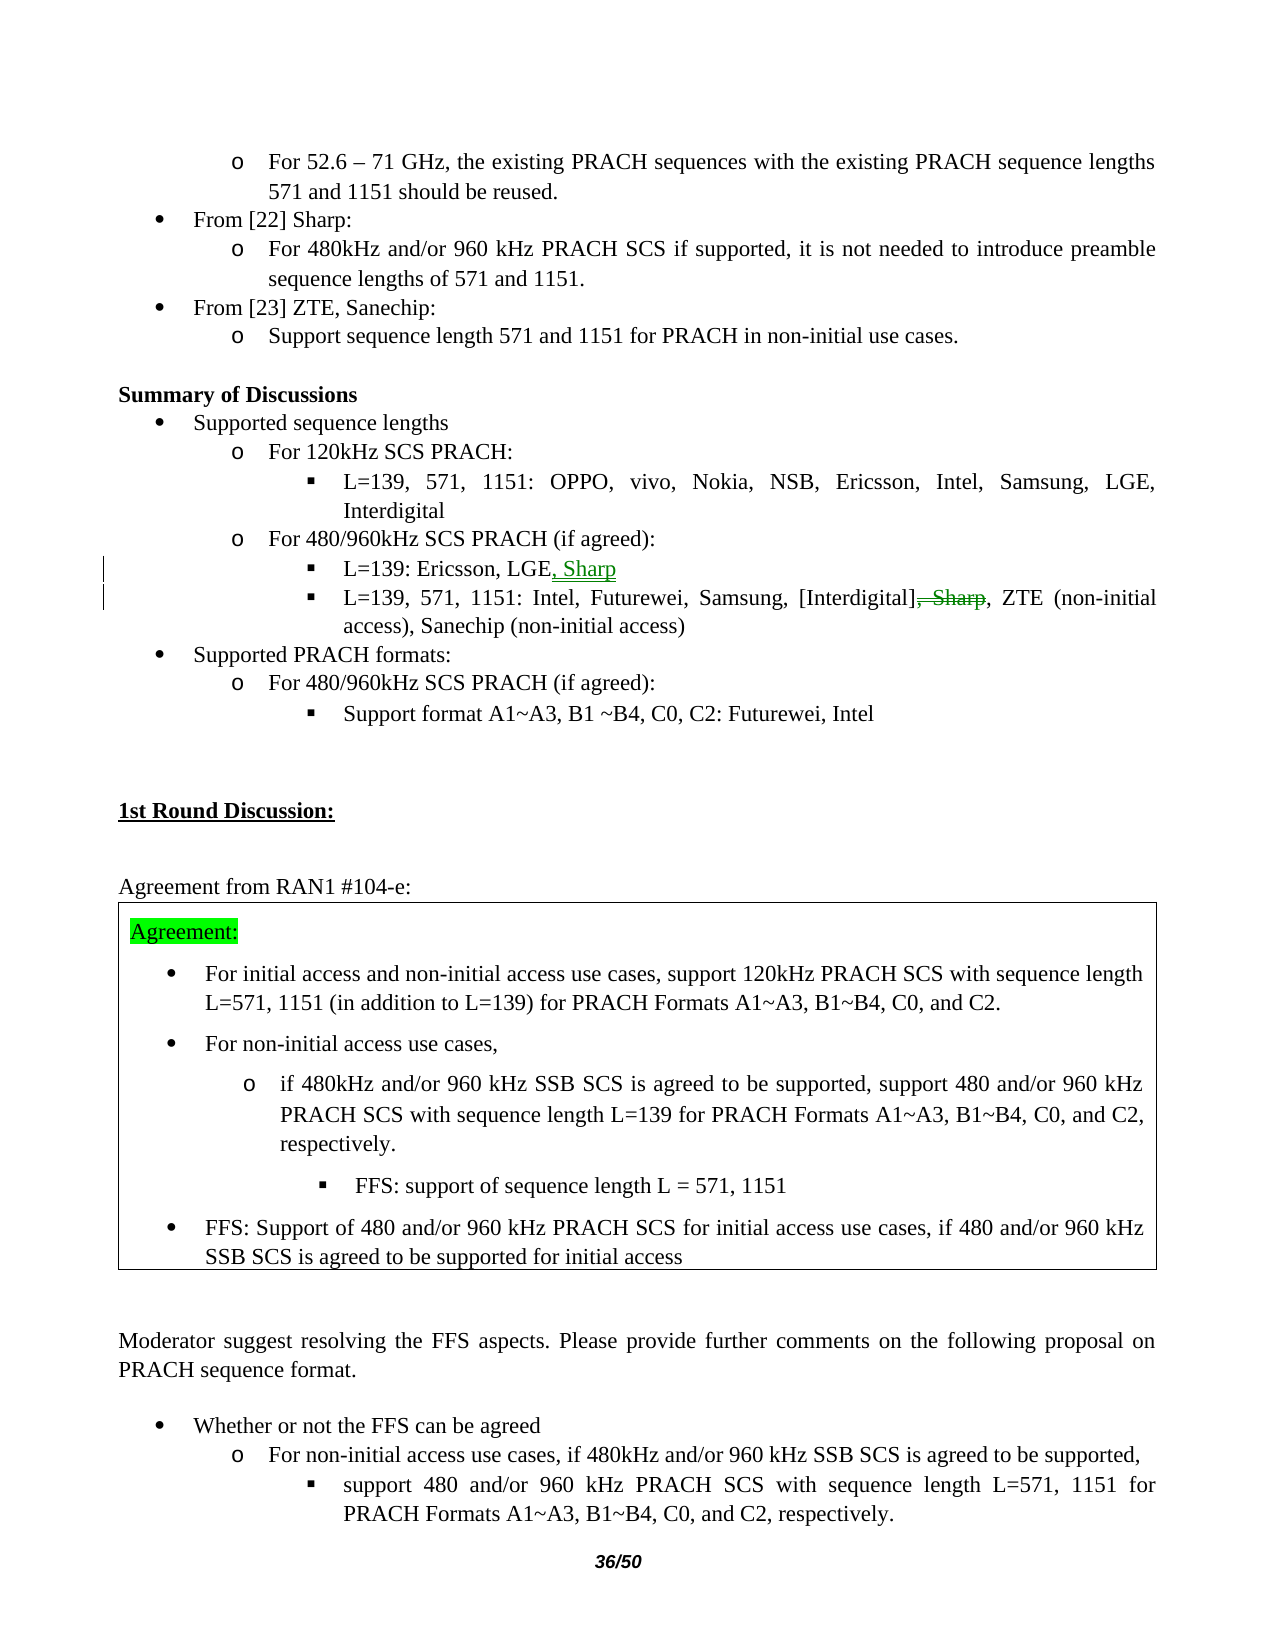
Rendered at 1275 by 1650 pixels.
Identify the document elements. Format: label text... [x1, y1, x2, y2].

list For non-initial access use cases, if 480kHz and/or 960 kHz SSB SCS is agreed to be supported, [231, 1441, 1157, 1469]
list Supported PRACH formats: [156, 641, 1157, 667]
text Moderator suggest resolving the FFS aspects. Please provide further comments on the following proposal on PRACH sequence format. [118, 1327, 1157, 1382]
list L=139: Ericsson, LGE [306, 556, 1157, 582]
list Support format A1~A3, B1 ~B4, C0, C2: Futurewei, Intel [306, 700, 1157, 726]
list Support sequence length 571 and 1151 for PRACH in non-initial use cases. [231, 322, 1157, 350]
table_header Agreement: For initial access and non-initial access use cases, support 120kHz PRACH SCS with sequence length L=571, 1151 (in addition to L=139) for PRACH Formats A1~A3, B1~B4, C0, and C2. For non-initial access use cases, if 480kHz and/or 960 kHz SSB SCS is agreed to be supported, support 480 and/or 960 kHz PRACH SCS with sequence length L=139 for PRACH Formats A1~A3, B1~B4, C0, and C2, respectively. FFS: support of sequence length L = 571, 1151 FFS: Support of 480 and/or 960 kHz PRACH SCS for initial access use cases, if 480 and/or 960 kHz SSB SCS is agreed to be supported for initial access [119, 903, 1156, 1269]
text Summary of Discussions [118, 381, 1157, 407]
list For 480/960kHz SCS PRACH (if agreed): [231, 525, 1157, 553]
list From [23] ZTE, Sanechip: [156, 294, 1157, 320]
subtitle 1st Round Discussion: [118, 797, 1157, 824]
list Whether or not the FFS can be agreed [156, 1412, 1157, 1439]
text Agreement from RAN1 #104-e: [118, 873, 1157, 899]
list For 120kHz SCS PRACH: [231, 438, 1157, 466]
list For 480kHz and/or 960 kHz PRACH SCS if supported, it is not needed to introduce preamble sequence lengths of 571 and 1151. [231, 235, 1157, 292]
list From [22] Sharp: [156, 206, 1157, 233]
list For 480/960kHz SCS PRACH (if agreed): [231, 669, 1157, 697]
list For 52.6 – 71 GHz, the existing PRACH sequences with the existing PRACH sequence lengths 571 and 1151 should be reused. [231, 148, 1157, 204]
list Supported sequence lengths [156, 409, 1157, 436]
list L=139, 571, 1151: OPPO, vivo, Nokia, NSB, Ericsson, Intel, Samsung, LGE, Interdigital [306, 468, 1157, 523]
list L=139, 571, 1151: Intel, Futurewei, Samsung, [Interdigital], ZTE (non-initial access), Sanechip (non-initial access) [306, 584, 1157, 639]
list support 480 and/or 960 kHz PRACH SCS with sequence length L=571, 1151 for PRACH Formats A1~A3, B1~B4, C0, and C2, respectively. [306, 1471, 1157, 1526]
